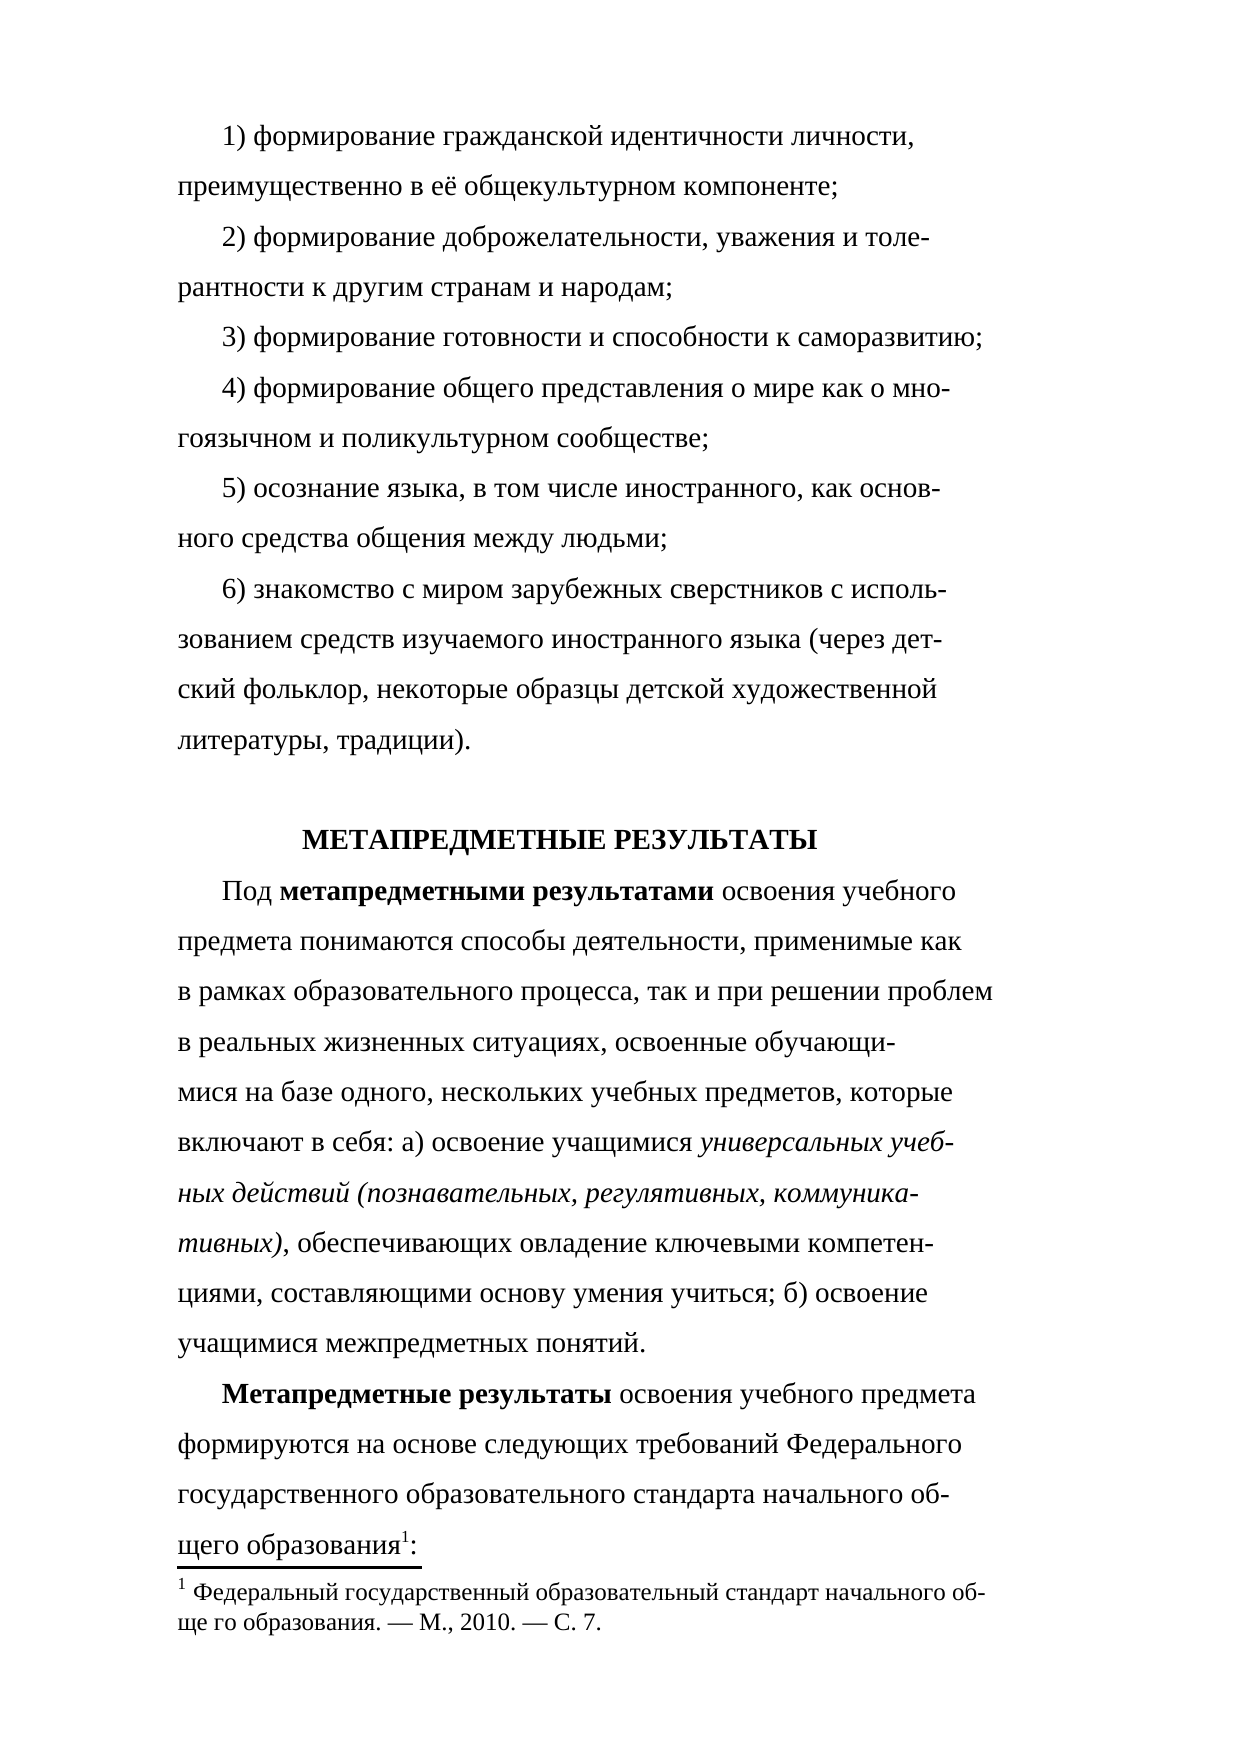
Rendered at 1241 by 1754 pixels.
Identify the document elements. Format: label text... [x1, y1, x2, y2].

text 6) знакомство с миром зарубежных сверстников с исполь- [177, 571, 1152, 604]
text мися на базе одного, нескольких учебных предметов, которые [177, 1074, 1152, 1108]
text тивных), обеспечивающих овладение ключевыми компетен- [177, 1225, 1152, 1258]
text ский фольклор, некоторые образцы детской художественной [177, 672, 1152, 705]
text 3) формирование готовности и способности к саморазвитию; [177, 319, 1152, 353]
text гоязычном и поликультурном сообществе; [177, 420, 1152, 453]
text в рамках образовательного процесса, так и при решении проблем [177, 973, 1152, 1007]
text рантности к другим странам и народам; [177, 269, 1152, 303]
text Метапредметные результаты освоения учебного предмета [177, 1376, 1152, 1409]
text зованием средств изучаемого иностранного языка (через дет- [177, 621, 1152, 655]
text учащимися межпредметных понятий. [177, 1326, 1152, 1359]
text МЕТАПРЕДМЕТНЫЕ РЕЗУЛЬТАТЫ [177, 822, 1152, 856]
text 1) формирование гражданской идентичности личности, [177, 118, 1152, 152]
text в реальных жизненных ситуациях, освоенные обучающи- [177, 1024, 1152, 1057]
text 5) осознание языка, в том числе иностранного, как основ- [177, 470, 1152, 504]
text циями, составляющими основу умения учиться; б) освоение [177, 1275, 1152, 1309]
text 4) формирование общего представления о мире как о мно- [177, 370, 1152, 403]
text государственного образовательного стандарта начального об- [177, 1477, 1152, 1510]
text преимущественно в её общекультурном компоненте; [177, 168, 1152, 202]
text предмета понимаются способы деятельности, применимые как [177, 923, 1152, 957]
text формируются на основе следующих требований Федерального [177, 1426, 1152, 1460]
text 2) формирование доброжелательности, уважения и толе- [177, 219, 1152, 252]
text щего образования: [177, 1527, 1152, 1560]
text Под метапредметными результатами освоения учебного [177, 873, 1152, 906]
text ного средства общения между людьми; [177, 521, 1152, 554]
text литературы, традиции). [177, 722, 1152, 755]
text включают в себя: а) освоение учащимися универсальных учеб- [177, 1124, 1152, 1158]
text ных действий (познавательных, регулятивных, коммуника- [177, 1175, 1152, 1208]
